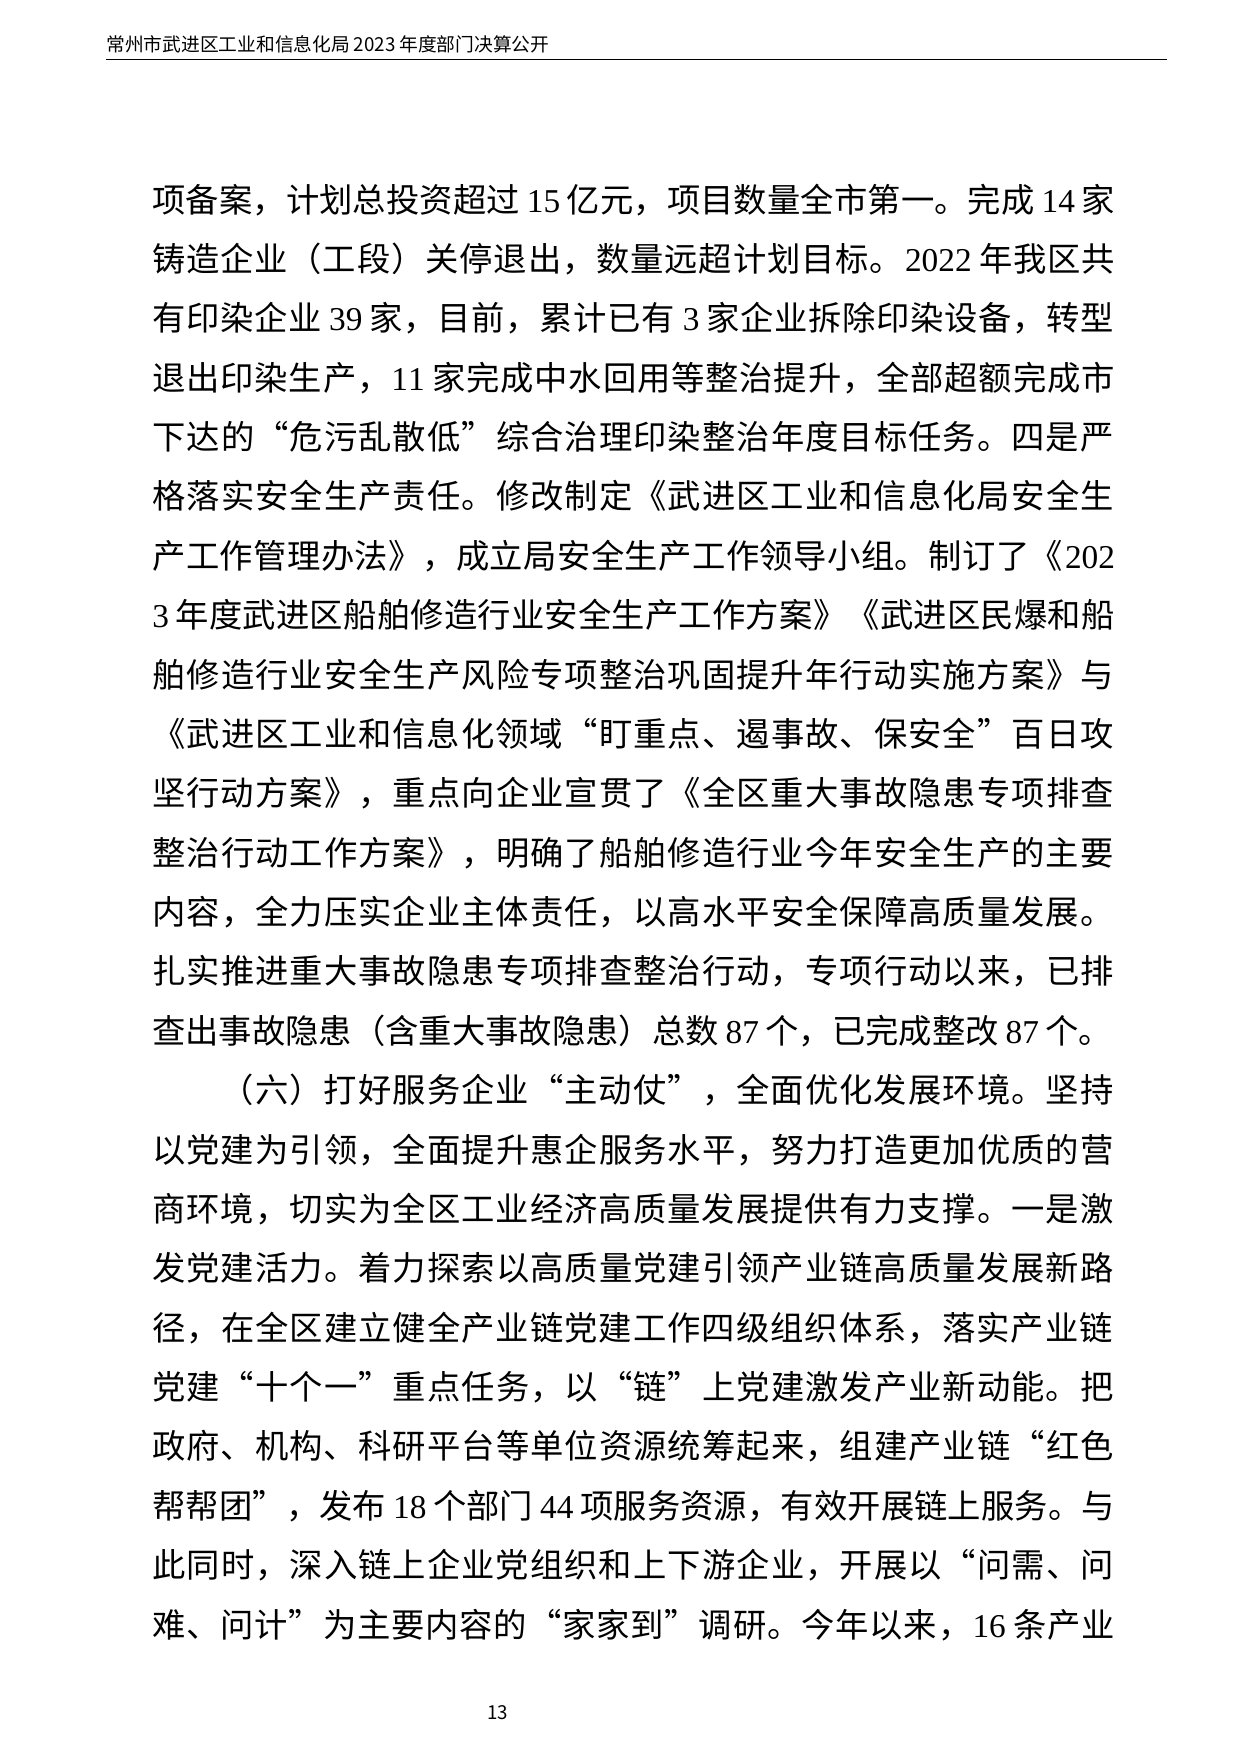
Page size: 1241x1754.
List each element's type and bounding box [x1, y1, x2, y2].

text [152, 164, 1115, 1055]
text [152, 1055, 1115, 1649]
